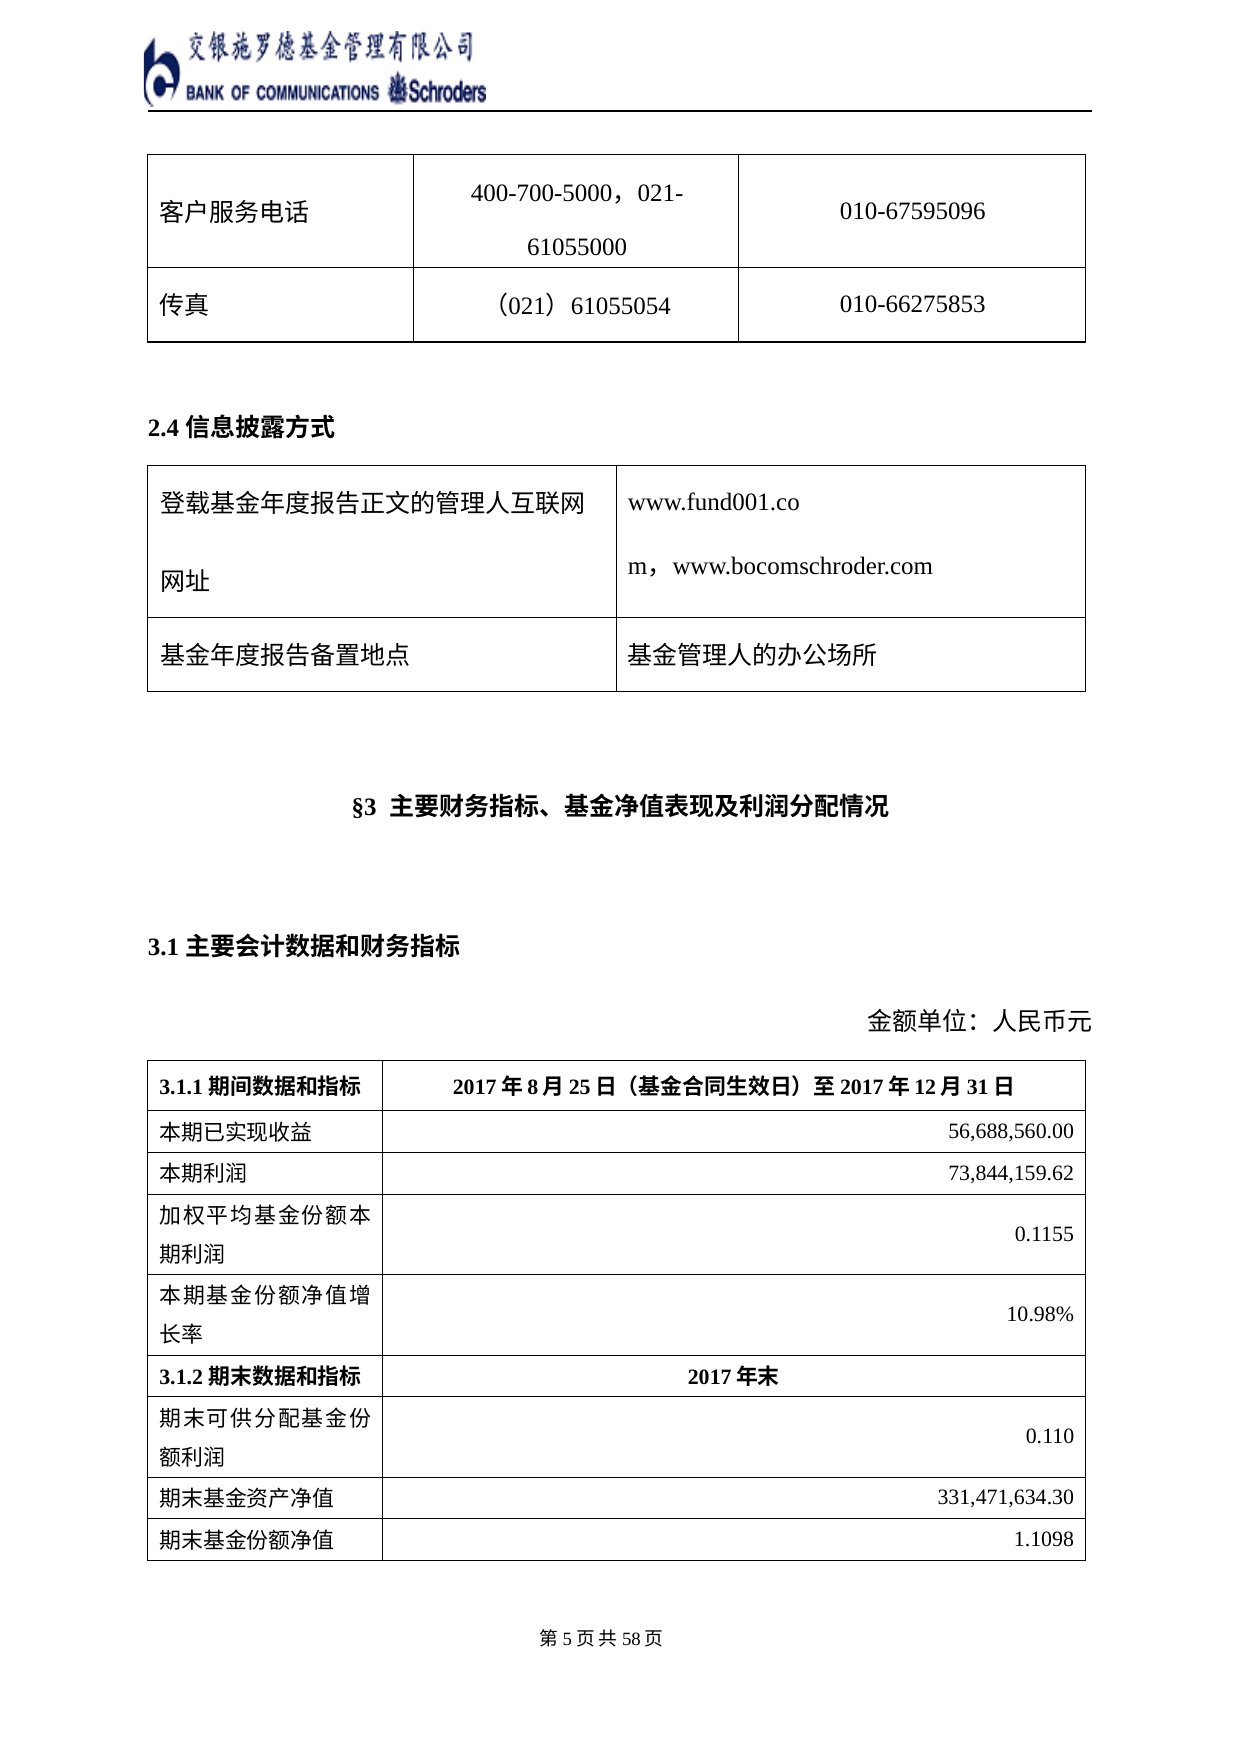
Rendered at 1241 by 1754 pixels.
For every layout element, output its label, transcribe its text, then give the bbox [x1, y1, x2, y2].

table_cell （021）61055054 [414, 268, 738, 341]
table_cell 本期利润 [148, 1153, 382, 1193]
table_cell 基金年度报告备置地点 [148, 618, 616, 691]
table_cell 010-67595096 [739, 155, 1085, 267]
table_cell 2017年末 [383, 1356, 1085, 1396]
table_cell 331,471,634.30 [383, 1478, 1085, 1518]
table_header 登载基金年度报告正文的管理人互联网网址 [148, 466, 616, 617]
table_cell 10.98% [383, 1275, 1085, 1354]
table_cell 期末基金份额净值 [148, 1519, 382, 1560]
table_cell 010-66275853 [739, 268, 1085, 341]
text 金额单位：人民币元 [149, 987, 1092, 1052]
table_cell 期末基金资产净值 [148, 1478, 382, 1518]
table_cell 传真 [148, 268, 413, 341]
table_cell 基金管理人的办公场所 [617, 618, 1085, 691]
table_cell 1.1098 [383, 1519, 1085, 1560]
subtitle 2.4 信息披露方式 [148, 393, 1092, 458]
table_cell 56,688,560.00 [383, 1111, 1085, 1152]
table_cell 期末可供分配基金份额利润 [148, 1397, 382, 1477]
subtitle 3.1 主要会计数据和财务指标 [148, 912, 1092, 977]
table_header 2017年8月25日（基金合同生效日）至2017年12月31日 [383, 1061, 1085, 1110]
table_cell 本期基金份额净值增长率 [148, 1275, 382, 1354]
table_header 3.1.1 期间数据和指标 [148, 1061, 382, 1110]
table_header www.fund001.com，www.bocomschroder.com [617, 466, 1085, 617]
table_cell 0.110 [383, 1397, 1085, 1477]
table_cell 73,844,159.62 [383, 1153, 1085, 1193]
picture [143, 31, 486, 107]
table_cell 400-700-5000，021-61055000 [414, 155, 738, 267]
table_cell 客户服务电话 [148, 155, 413, 267]
table_cell 加权平均基金份额本期利润 [148, 1195, 382, 1274]
table_cell 0.1155 [383, 1195, 1085, 1274]
table_cell 本期已实现收益 [148, 1111, 382, 1152]
table_cell 3.1.2 期末数据和指标 [148, 1356, 382, 1396]
subtitle §3 主要财务指标、基金净值表现及利润分配情况 [148, 772, 1092, 837]
